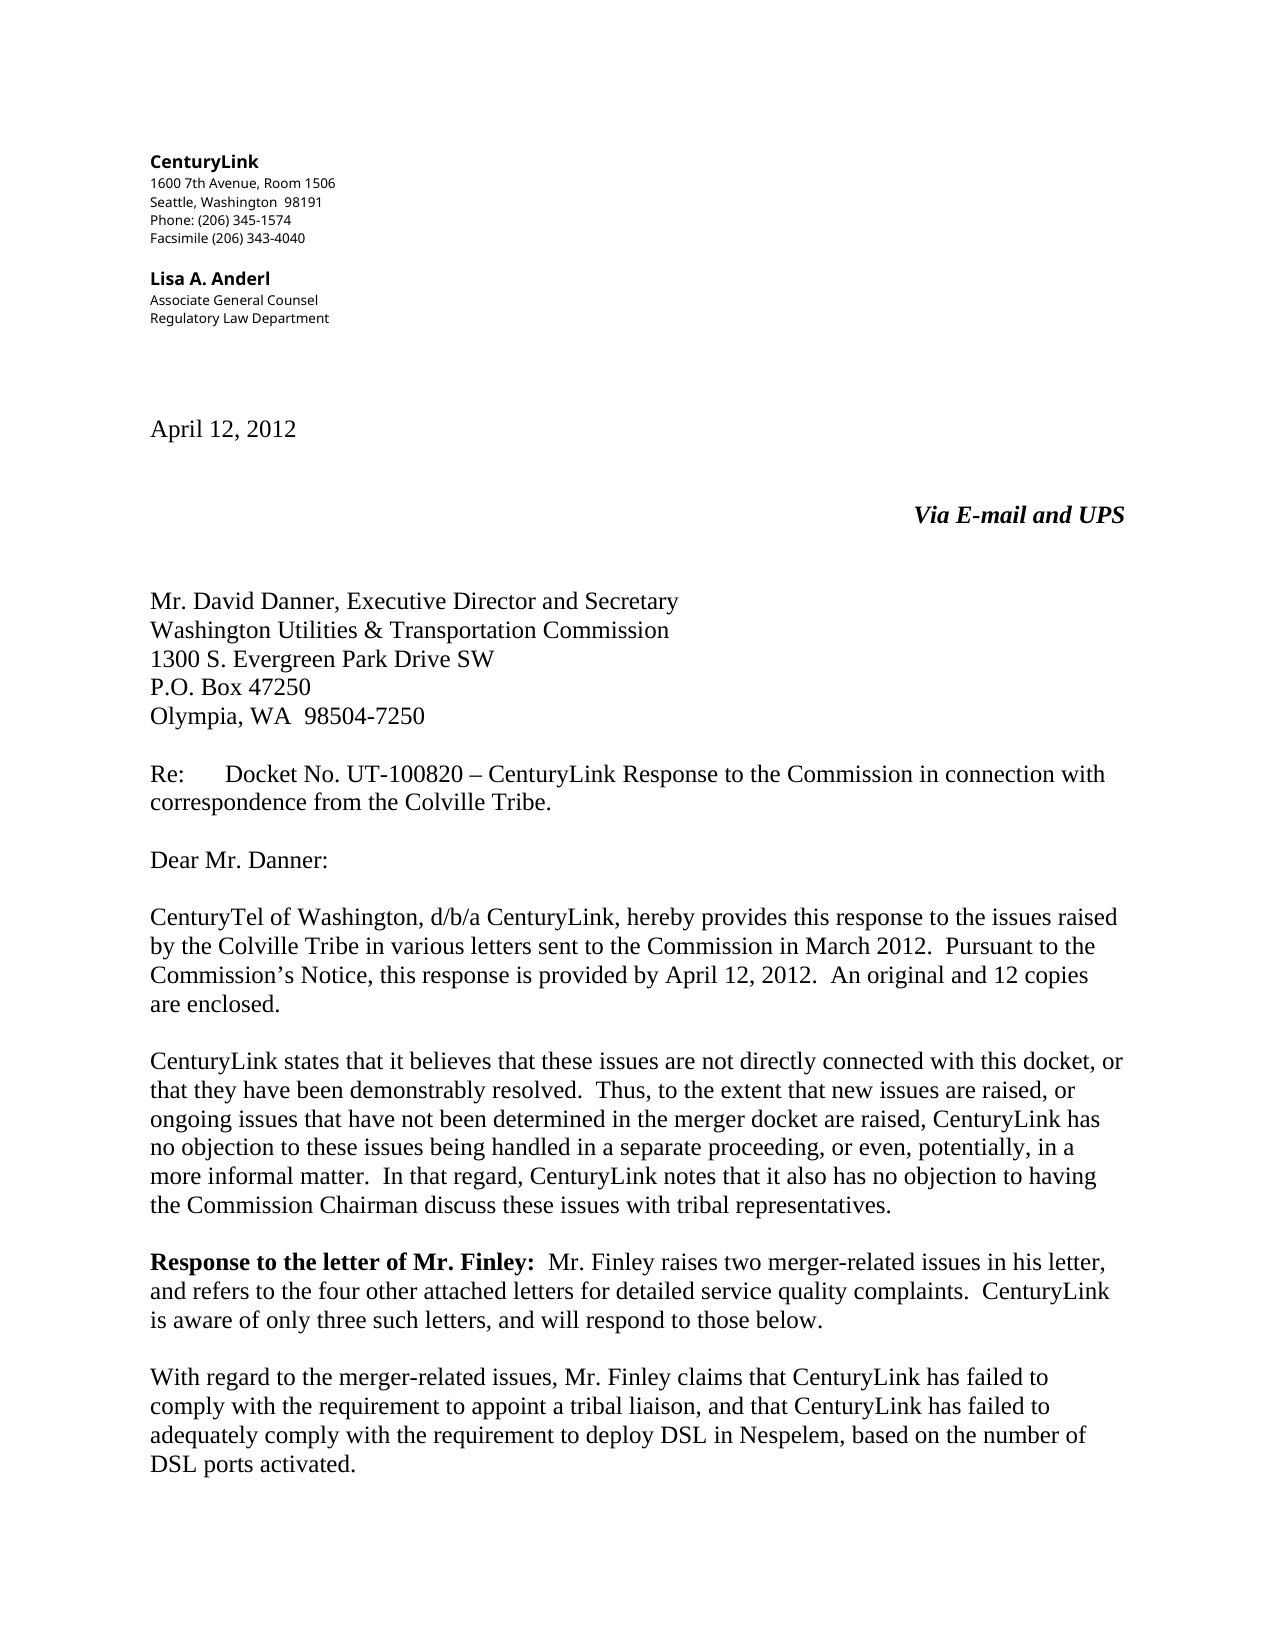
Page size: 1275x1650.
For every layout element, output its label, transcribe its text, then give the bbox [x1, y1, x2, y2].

text Dear Mr. Danner: [150, 845, 1125, 874]
text With regard to the merger-related issues, Mr. Finley claims that CenturyLink has failed to comply with the requirement to appoint a tribal liaison, and that CenturyLink has failed to adequately comply with the requirement to deploy DSL in Nespelem, based on the number of DSL ports activated. [150, 1362, 1125, 1477]
text Re: Docket No. UT-100820 – CenturyLink Response to the Commission in connection with correspondence from the Colville Tribe. [150, 759, 1125, 816]
text Response to the letter of Mr. Finley: Mr. Finley raises two merger-related issues in his letter, and refers to the four other attached letters for detailed service quality complaints. CenturyLink is aware of only three such letters, and will respond to those below. [150, 1247, 1125, 1334]
text April 12, 2012 [150, 414, 1125, 442]
text Washington Utilities & Transportation Commission [150, 615, 1125, 644]
text Associate General Counsel [150, 291, 1125, 309]
text 1300 S. Evergreen Park Drive SW [150, 644, 1125, 672]
text P.O. Box 47250 [150, 672, 1125, 701]
text Olympia, WA 98504-7250 [150, 701, 1125, 730]
text Mr. David Danner, Executive Director and Secretary [150, 586, 1125, 615]
text Seattle, Washington 98191 [150, 193, 1125, 211]
text CenturyLink states that it believes that these issues are not directly connected with this docket, or that they have been demonstrably resolved. Thus, to the extent that new issues are raised, or ongoing issues that have not been determined in the merger docket are raised, CenturyLink has no objection to these issues being handled in a separate proceeding, or even, potentially, in a more informal matter. In that regard, CenturyLink notes that it also has no objection to having the Commission Chairman discuss these issues with tribal representatives. [150, 1046, 1125, 1219]
text 1600 7th Avenue, Room 1506 [150, 174, 1125, 193]
text Lisa A. Anderl [150, 266, 1125, 291]
text CenturyLink [150, 150, 1125, 174]
text Phone: (206) 345-1574 [150, 211, 1125, 229]
subtitle Via E-mail and UPS [150, 500, 1125, 529]
text CenturyTel of Washington, d/b/a CenturyLink, hereby provides this response to the issues raised by the Colville Tribe in various letters sent to the Commission in March 2012. Pursuant to the Commission’s Notice, this response is provided by April 12, 2012. An original and 12 copies are enclosed. [150, 902, 1125, 1017]
text Facsimile (206) 343-4040 [150, 229, 1125, 248]
text Regulatory Law Department [150, 309, 1125, 327]
